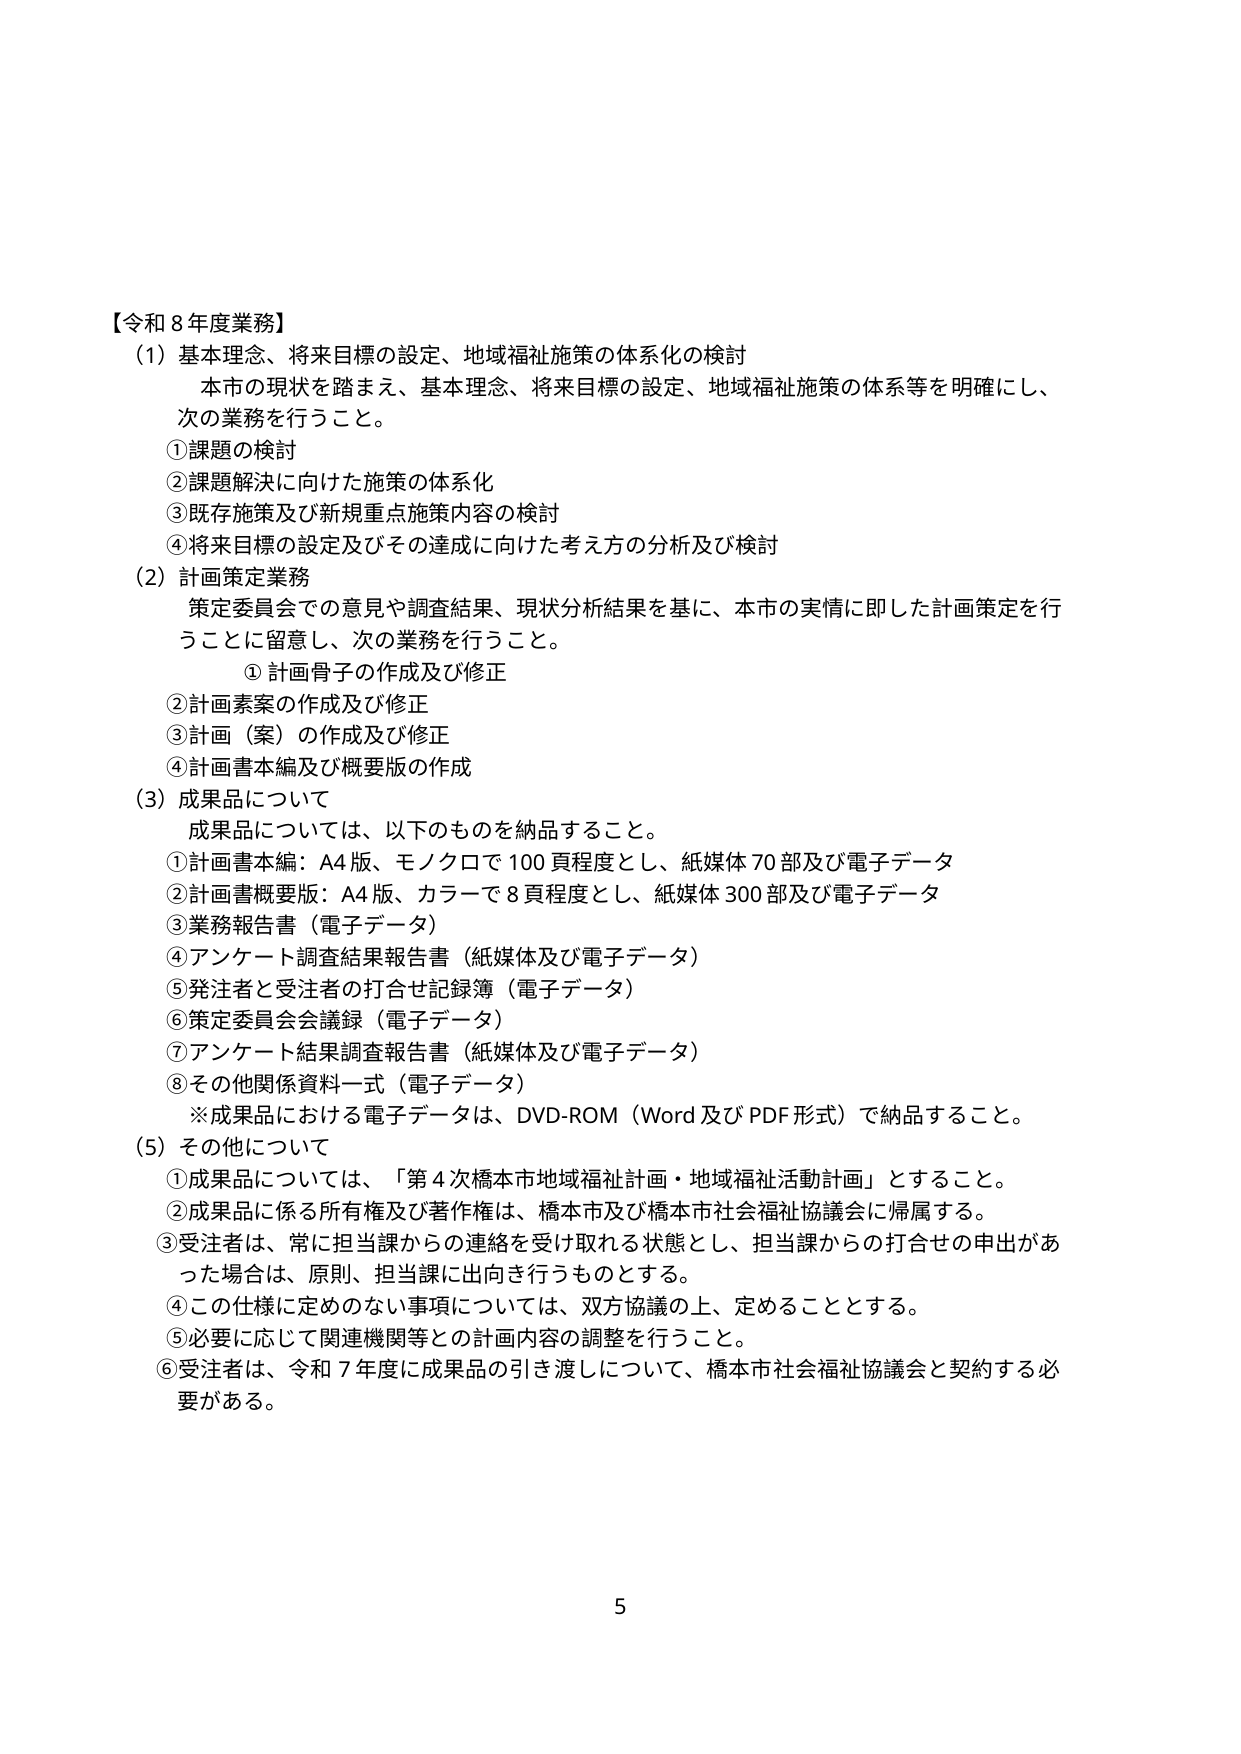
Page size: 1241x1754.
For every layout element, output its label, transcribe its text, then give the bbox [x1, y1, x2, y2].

text ①計画書本編：A4版、モノクロで100頁程度とし、紙媒体70部及び電子データ [101, 845, 1063, 877]
text ④この仕様に定めのない事項については、双方協議の上、定めることとする。 [101, 1289, 1063, 1321]
text ④計画書本編及び概要版の作成 [101, 750, 1063, 782]
text ⑥受注者は、令和7年度に成果品の引き渡しについて、橋本市社会福祉協議会と契約する必要がある。 [90, 1352, 1063, 1416]
text （5）その他について [101, 1130, 1063, 1162]
text ④将来目標の設定及びその達成に向けた考え方の分析及び検討 [101, 528, 1063, 560]
text ②計画書概要版：A4版、カラーで8頁程度とし、紙媒体300部及び電子データ [101, 877, 1063, 908]
text 成果品については、以下のものを納品すること。 [101, 813, 1063, 845]
text ③計画（案）の作成及び修正 [101, 718, 1063, 750]
text ①計画骨子の作成及び修正 [243, 655, 1063, 687]
text ①課題の検討 [101, 433, 1063, 465]
text 本市の現状を踏まえ、基本理念、将来目標の設定、地域福祉施策の体系等を明確にし、次の業務を行うこと。 [112, 370, 1063, 433]
text ⑦アンケート結果調査報告書（紙媒体及び電子データ） [101, 1035, 1063, 1067]
text ②課題解決に向けた施策の体系化 [101, 465, 1063, 496]
text ⑥策定委員会会議録（電子データ） [101, 1003, 1063, 1035]
text ※成果品における電子データは、DVD-ROM（Word及びPDF形式）で納品すること。 [101, 1098, 1063, 1130]
text ⑤必要に応じて関連機関等との計画内容の調整を行うこと。 [101, 1321, 1063, 1352]
text （3）成果品について [101, 782, 1063, 813]
text ③業務報告書（電子データ） [101, 908, 1063, 940]
text ②計画素案の作成及び修正 [101, 687, 1063, 718]
text ⑤発注者と受注者の打合せ記録簿（電子データ） [101, 972, 1063, 1003]
text 【令和8年度業務】 [101, 306, 1063, 338]
text ⑧その他関係資料一式（電子データ） [101, 1067, 1063, 1098]
text ①成果品については、「第4次橋本市地域福祉計画・地域福祉活動計画」とすること。 [101, 1162, 1063, 1194]
text 策定委員会での意見や調査結果、現状分析結果を基に、本市の実情に即した計画策定を行うことに留意し、次の業務を行うこと。 [101, 591, 1063, 655]
text （2）計画策定業務 [101, 560, 1063, 591]
text ④アンケート調査結果報告書（紙媒体及び電子データ） [101, 940, 1063, 972]
text ③既存施策及び新規重点施策内容の検討 [101, 496, 1063, 528]
text ②成果品に係る所有権及び著作権は、橋本市及び橋本市社会福祉協議会に帰属する。 [101, 1194, 1063, 1226]
text ③受注者は、常に担当課からの連絡を受け取れる状態とし、担当課からの打合せの申出があった場合は、原則、担当課に出向き行うものとする。 [90, 1226, 1063, 1289]
text （1）基本理念、将来目標の設定、地域福祉施策の体系化の検討 [101, 338, 1063, 370]
